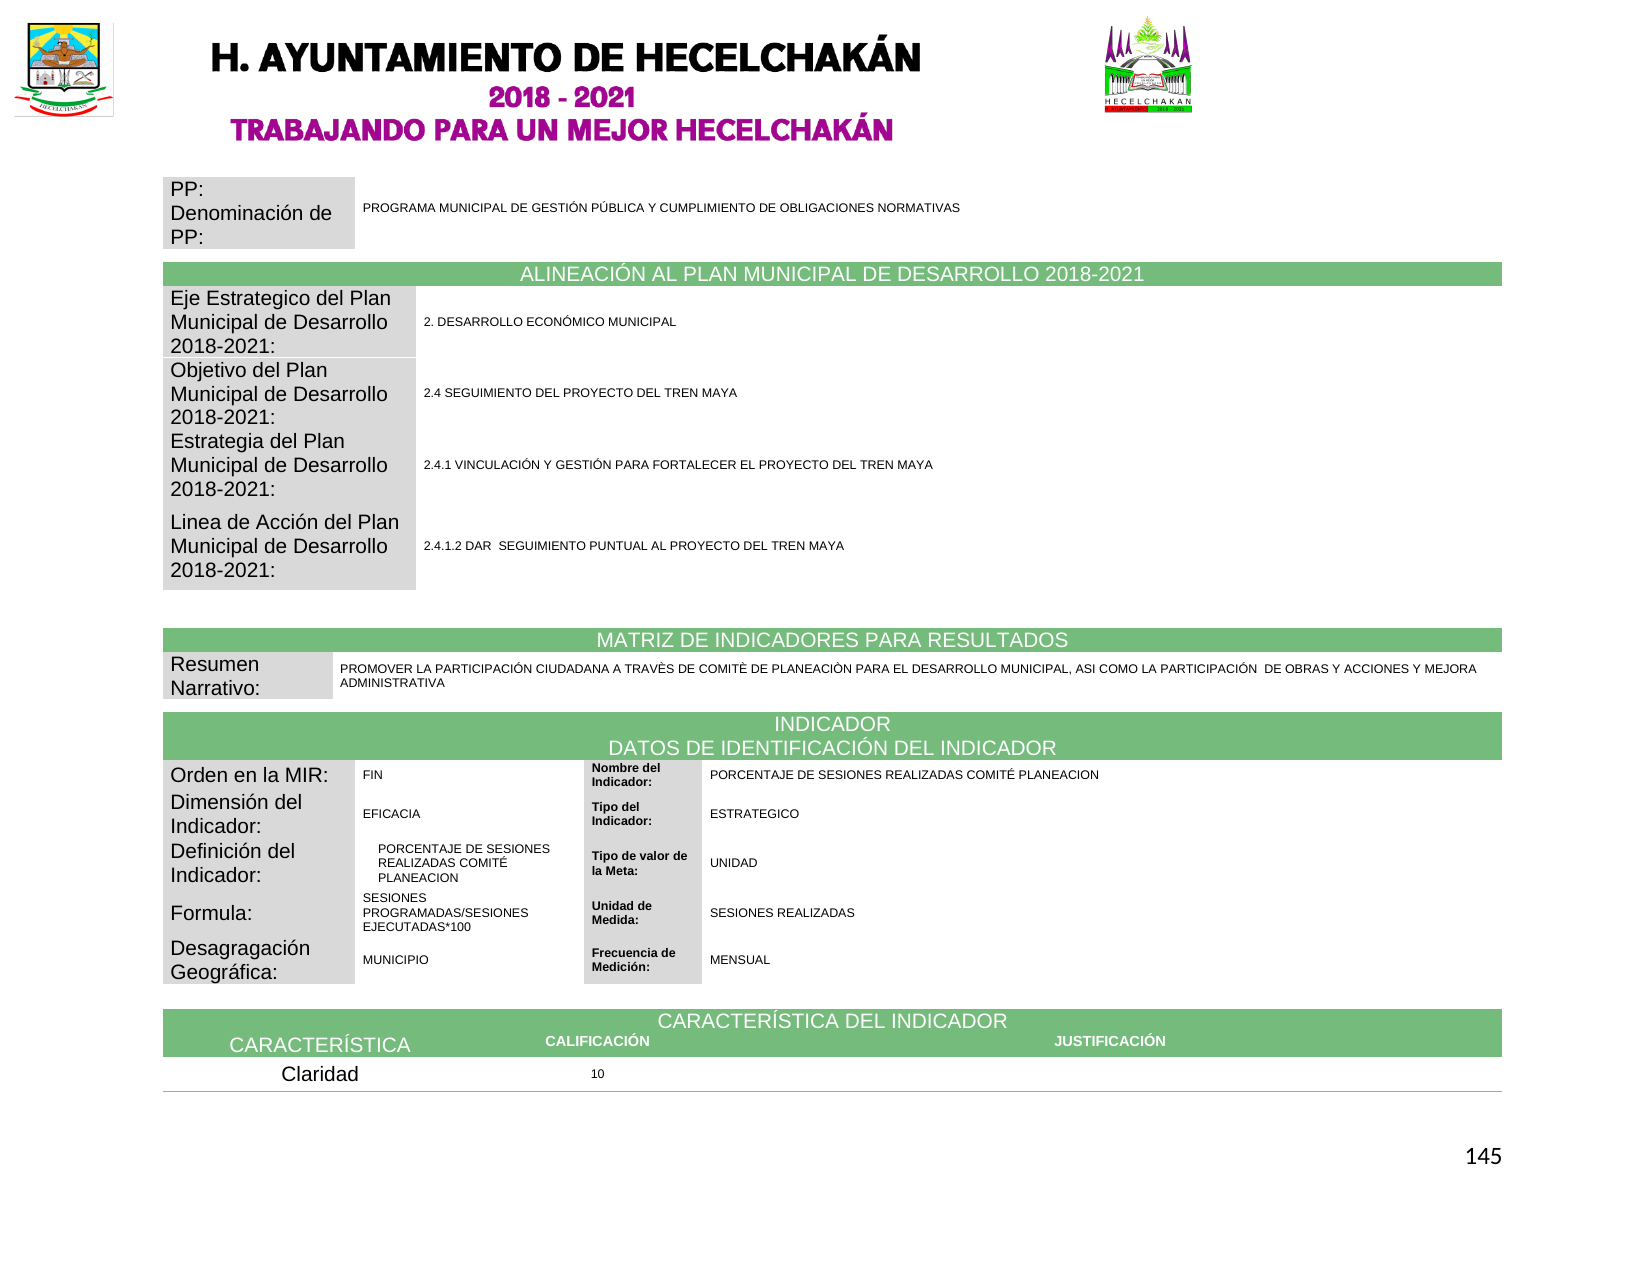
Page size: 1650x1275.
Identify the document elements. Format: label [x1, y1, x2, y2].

picture [208, 14, 929, 149]
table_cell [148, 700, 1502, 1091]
picture [14, 22, 115, 121]
picture [1104, 15, 1199, 121]
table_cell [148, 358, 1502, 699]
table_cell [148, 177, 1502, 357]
